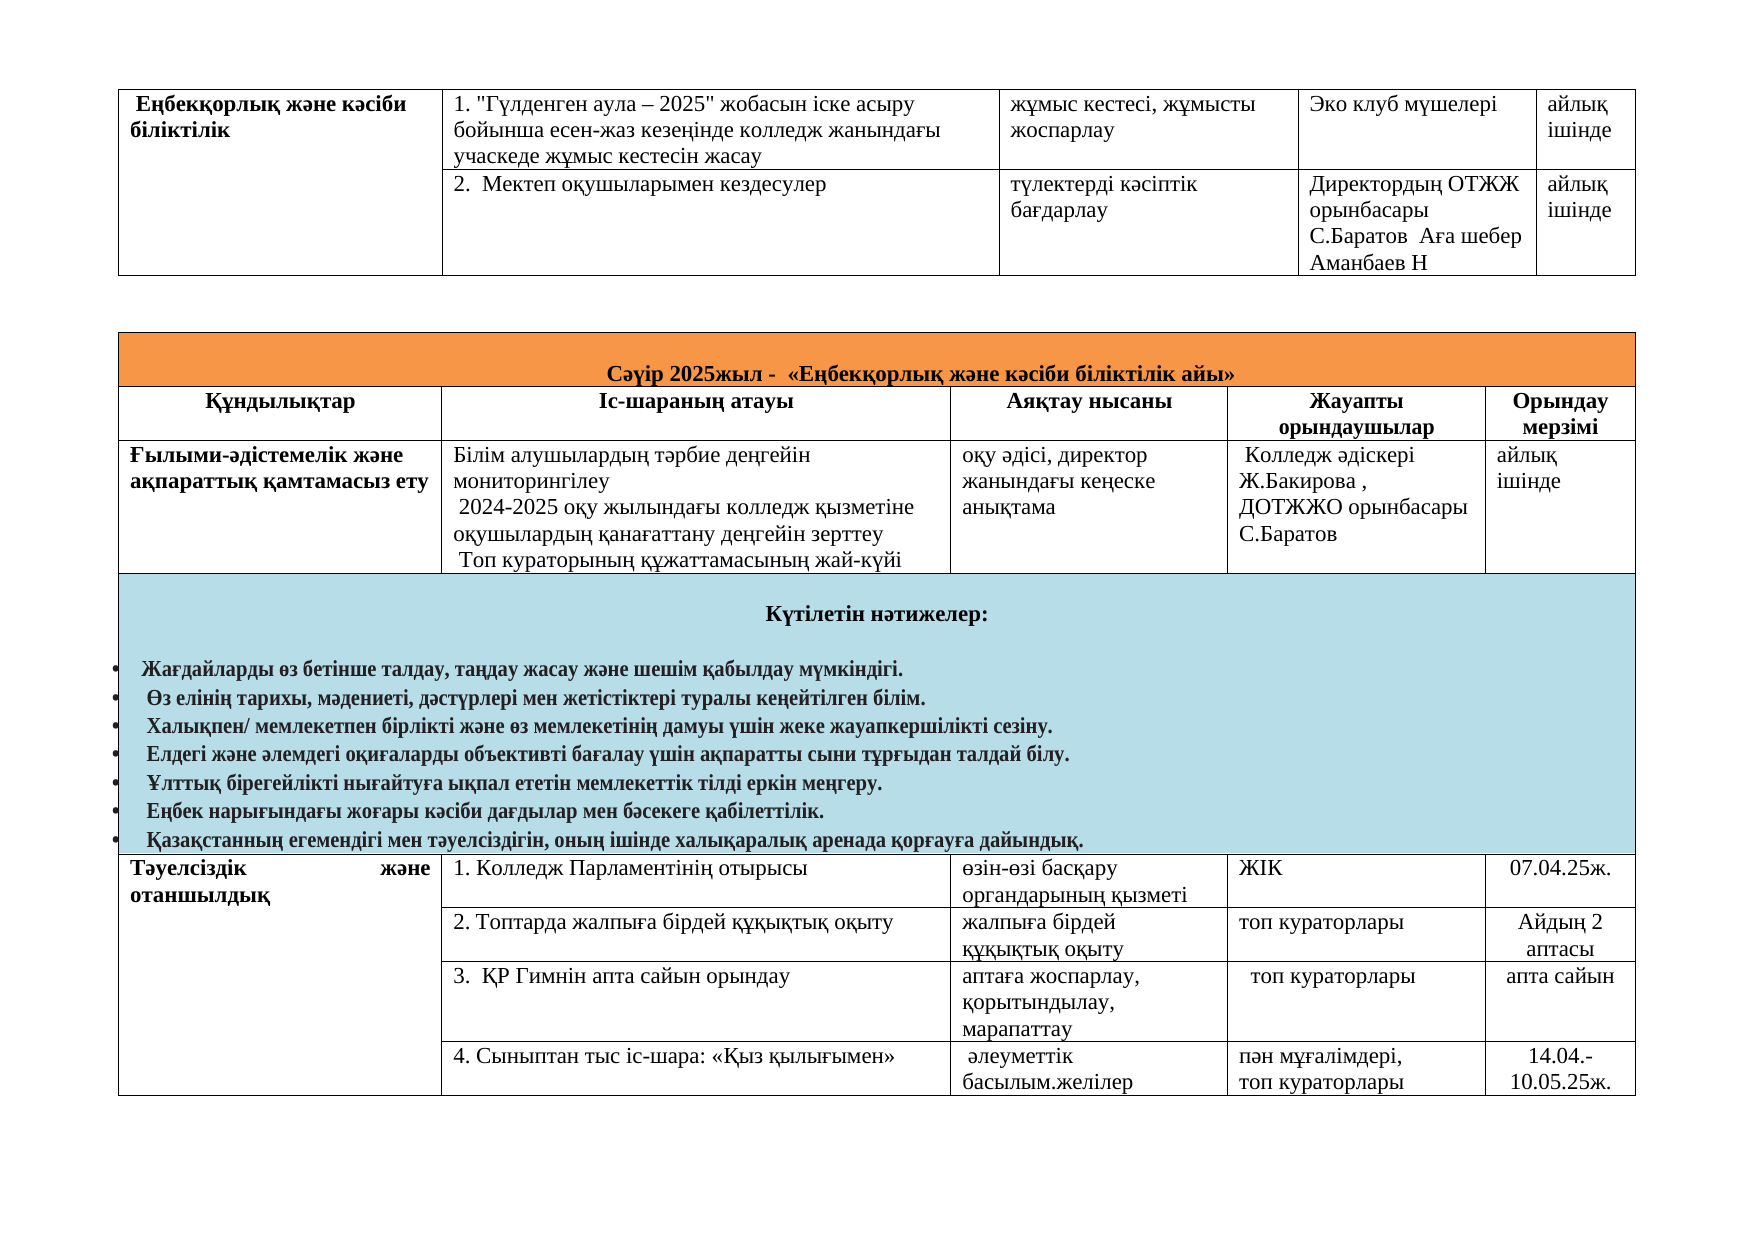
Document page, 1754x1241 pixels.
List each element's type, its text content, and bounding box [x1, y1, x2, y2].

table_cell Орындау мерзімі [1486, 387, 1635, 440]
table_cell 2. Мектеп оқушыларымен кездесулер [443, 170, 999, 275]
table_cell 1. "Гүлденген аула – 2025" жобасын іске асыру бойынша есен-жаз кезеңінде колледж жанындағы учаскеде жұмыс кестесін жасау [443, 90, 999, 169]
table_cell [1486, 1042, 1635, 1095]
table_cell 1. Колледж Парламентінің отырысы [442, 855, 950, 907]
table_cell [951, 1042, 1227, 1095]
table_cell 2. Топтарда жалпыға бірдей құқықтық оқыту [442, 908, 950, 961]
table_cell айлық ішінде [1537, 170, 1635, 275]
table_cell Жауапты орындаушылар [1228, 387, 1485, 440]
table_cell топ кураторлары [1228, 908, 1485, 961]
table_cell Құндылықтар [119, 387, 441, 440]
table_cell апта сайын [1486, 962, 1635, 1041]
table_cell түлектерді кәсіптік бағдарлау [1000, 170, 1298, 275]
table_cell 07.04.25ж. [1486, 855, 1635, 907]
table_header Сәүір 2025жыл - «Еңбекқорлық және кәсіби біліктілік айы» [119, 333, 1635, 386]
table_cell топ кураторлары [1228, 962, 1485, 1041]
table_cell Айдың 2 аптасы [1486, 908, 1635, 961]
table_cell Ғылыми-әдістемелік және ақпараттық қамтамасыз ету [119, 441, 441, 572]
table_cell Білім алушылардың тәрбие деңгейін мониторингілеу 2024-2025 оқу жылындағы колледж қызметіне оқушылардың қанағаттану деңгейін зерттеу Топ кураторының құжаттамасының жай-күйі [442, 441, 950, 572]
table_cell Колледж әдіскері Ж.Бакирова , ДОТЖЖО орынбасары С.Баратов [1228, 441, 1485, 572]
table_cell жалпыға бірдей құқықтық оқыту [951, 908, 1227, 961]
table_cell Іс-шараның атауы [442, 387, 950, 440]
table_cell оқу әдісі, директор жанындағы кеңеске анықтама [951, 441, 1227, 572]
table_cell Директордың ОТЖЖ орынбасары С.Баратов Аға шебер Аманбаев Н [1299, 170, 1536, 275]
table_cell жұмыс кестесі, жұмысты жоспарлау [1000, 90, 1298, 169]
table_cell Аяқтау нысаны [951, 387, 1227, 440]
table_cell аптаға жоспарлау, қорытындылау, марапаттау [951, 962, 1227, 1041]
table_cell өзін-өзі басқару органдарының қызметі [951, 855, 1227, 907]
table_cell Күтілетін нәтижелер: [119, 574, 1635, 853]
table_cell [1228, 1042, 1485, 1095]
table_cell айлық ішінде [1537, 90, 1635, 169]
table_cell айлық ішінде [1486, 441, 1635, 572]
table_cell Еңбекқорлық және кәсіби біліктілік [119, 90, 442, 275]
table_cell Эко клуб мүшелері [1299, 90, 1536, 169]
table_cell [442, 1042, 950, 1095]
table_cell ЖІК [1228, 855, 1485, 907]
table_cell Тәуелсіздік және отаншылдық [119, 855, 441, 1095]
table_cell 3. ҚР Гимнін апта сайын орындау [442, 962, 950, 1041]
